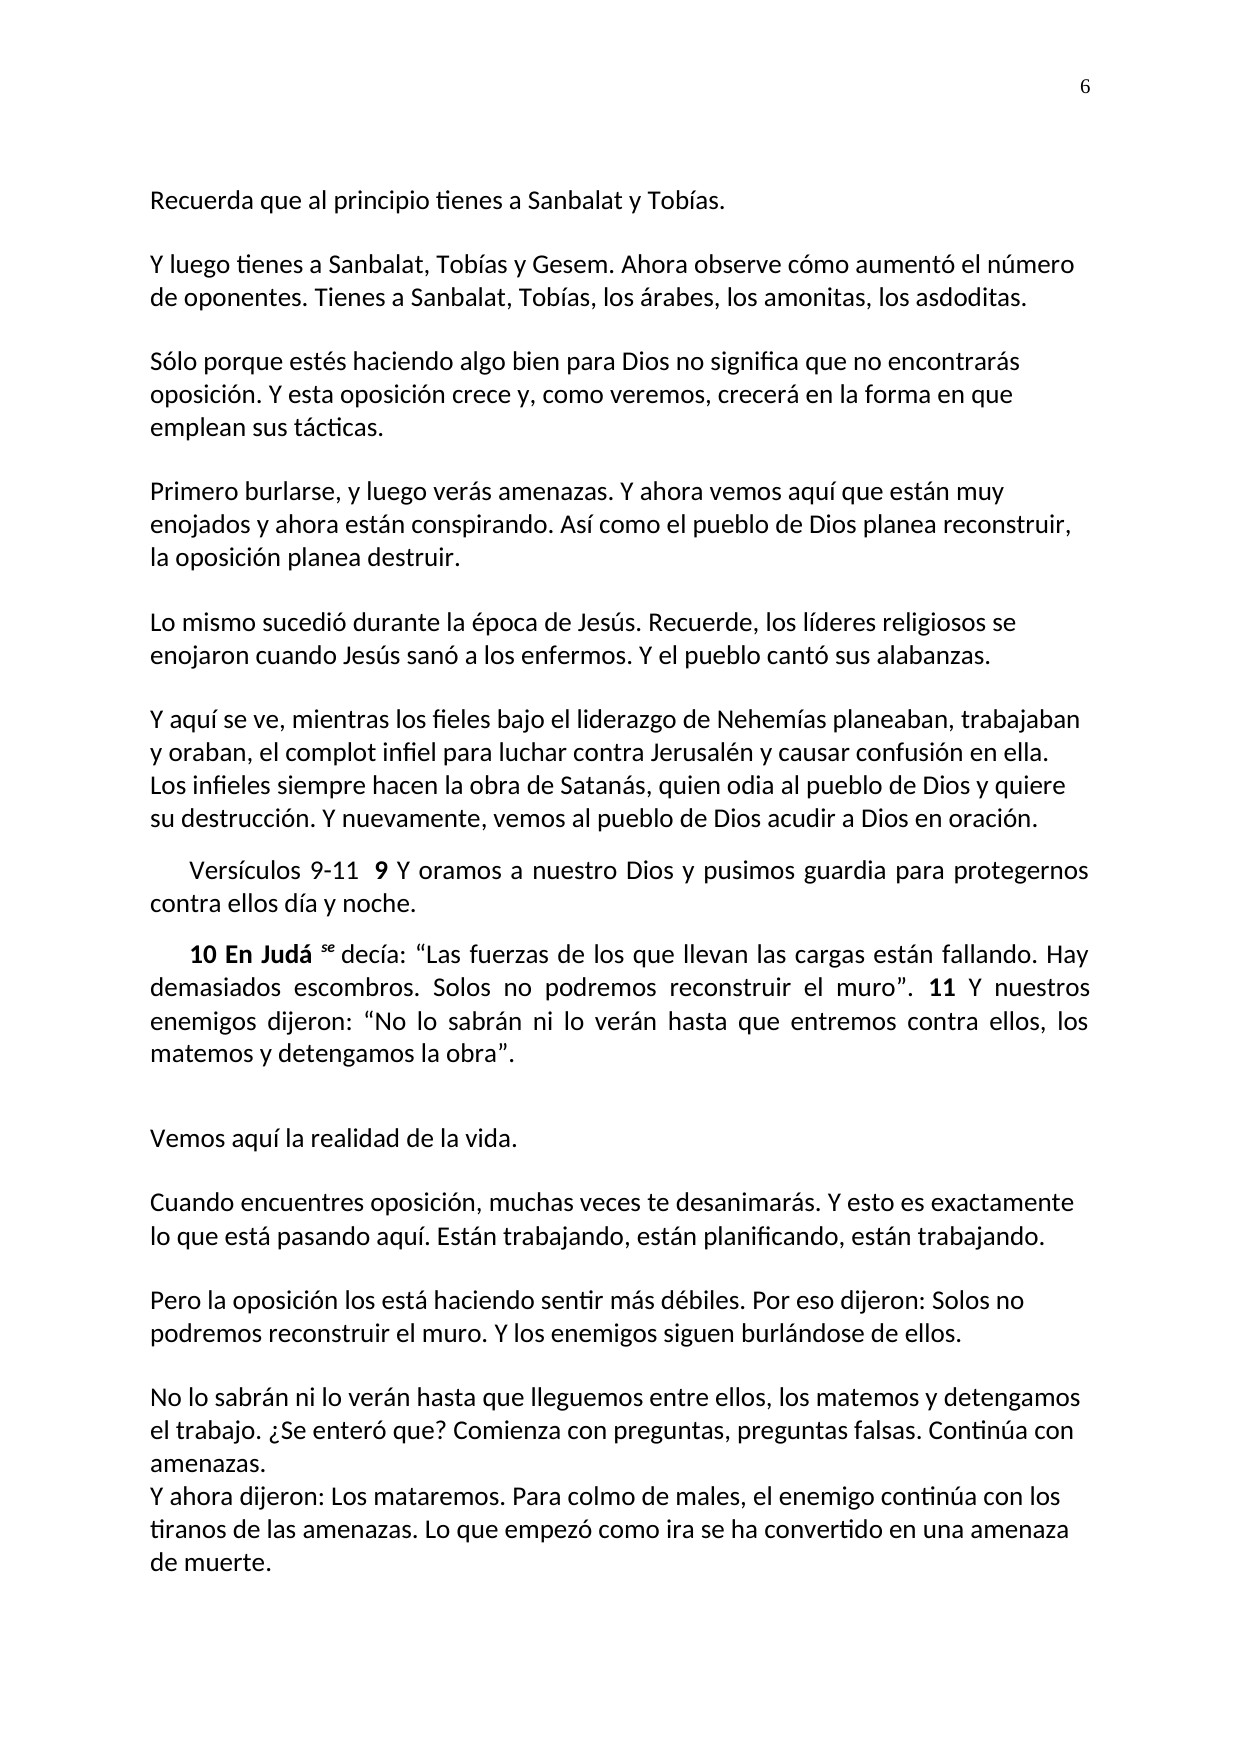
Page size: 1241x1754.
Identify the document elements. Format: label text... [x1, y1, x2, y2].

text No lo sabrán ni lo verán hasta que lleguemos entre ellos, los matemos y detengamos el trabajo. ¿Se enteró que? Comienza con preguntas, preguntas falsas. Continúa con amenazas. [150, 1380, 1090, 1479]
text 10 En Judá se decía: “Las fuerzas de los que llevan las cargas están fallando. Hay demasiados escombros. Solos no podremos reconstruir el muro”. 11 Y nuestros enemigos dijeron: “No lo sabrán ni lo verán hasta que entremos contra ellos, los matemos y detengamos la obra”. [150, 938, 1090, 1070]
text Cuando encuentres oposición, muchas veces te desanimarás. Y esto es exactamente lo que está pasando aquí. Están trabajando, están planificando, están trabajando. [150, 1186, 1090, 1252]
text Y luego tienes a Sanbalat, Tobías y Gesem. Ahora observe cómo aumentó el número de oponentes. Tienes a Sanbalat, Tobías, los árabes, los amonitas, los asdoditas. [150, 247, 1090, 313]
text Vemos aquí la realidad de la vida. [150, 1088, 1090, 1154]
text Lo mismo sucedió durante la época de Jesús. Recuerde, los líderes religiosos se enojaron cuando Jesús sanó a los enfermos. Y el pueblo cantó sus alabanzas. [150, 605, 1090, 671]
text Pero la oposición los está haciendo sentir más débiles. Por eso dijeron: Solos no podremos reconstruir el muro. Y los enemigos siguen burlándose de ellos. [150, 1283, 1090, 1349]
text Y ahora dijeron: Los mataremos. Para colmo de males, el enemigo continúa con los tiranos de las amenazas. Lo que empezó como ira se ha convertido en una amenaza de muerte. [150, 1479, 1090, 1578]
text Sólo porque estés haciendo algo bien para Dios no significa que no encontrarás oposición. Y esta oposición crece y, como veremos, crecerá en la forma en que emplean sus tácticas. [150, 344, 1090, 443]
text Primero burlarse, y luego verás amenazas. Y ahora vemos aquí que están muy enojados y ahora están conspirando. Así como el pueblo de Dios planea reconstruir, la oposición planea destruir. [150, 474, 1090, 574]
text Y aquí se ve, mientras los fieles bajo el liderazgo de Nehemías planeaban, trabajaban y oraban, el complot infiel para luchar contra Jerusalén y causar confusión en ella. Los infieles siempre hacen la obra de Satanás, quien odia al pueblo de Dios y quiere su destrucción. Y nuevamente, vemos al pueblo de Dios acudir a Dios en oración. [150, 702, 1090, 834]
text Versículos 9-11 9 Y oramos a nuestro Dios y pusimos guardia para protegernos contra ellos día y noche. [150, 853, 1090, 919]
